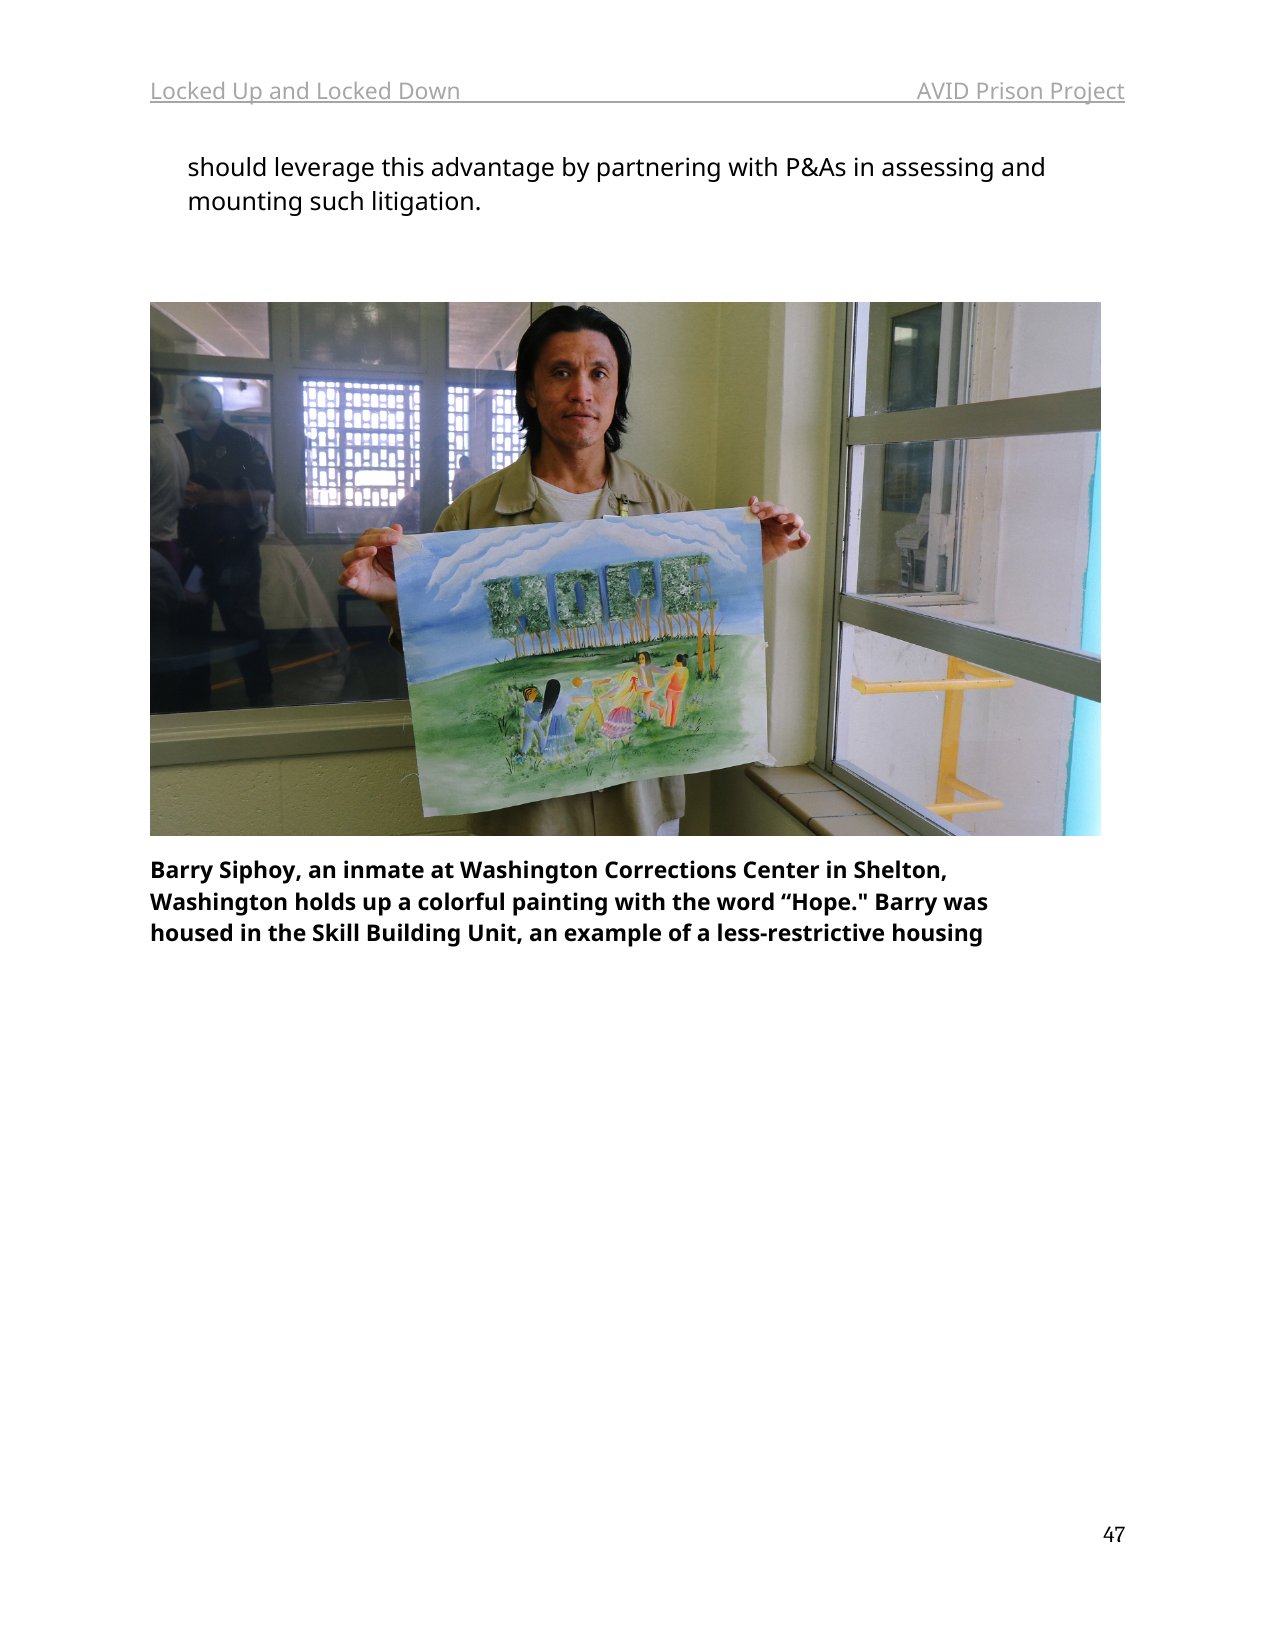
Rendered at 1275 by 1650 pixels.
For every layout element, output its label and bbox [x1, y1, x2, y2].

list [150, 150, 1125, 218]
picture [150, 302, 1101, 836]
